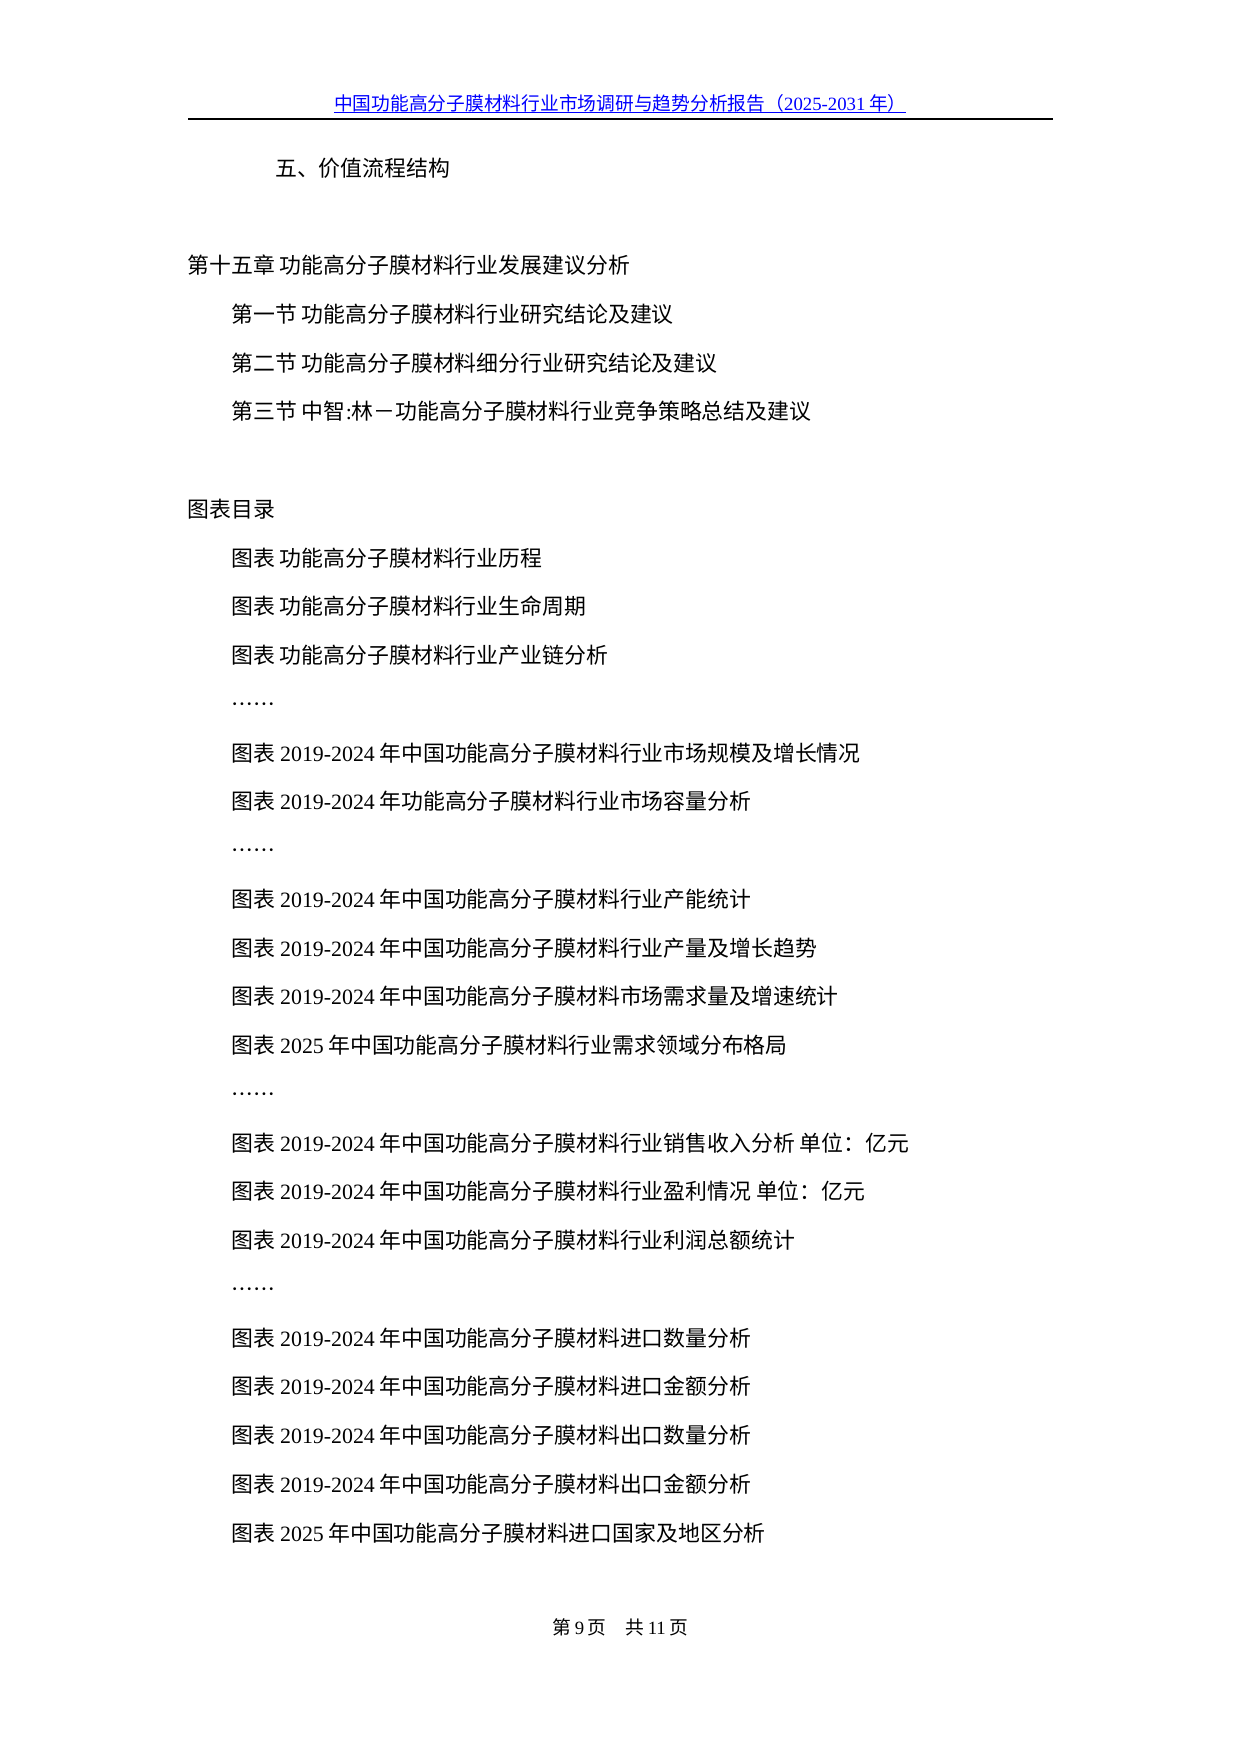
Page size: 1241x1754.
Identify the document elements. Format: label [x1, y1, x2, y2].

text [187, 150, 1053, 1548]
